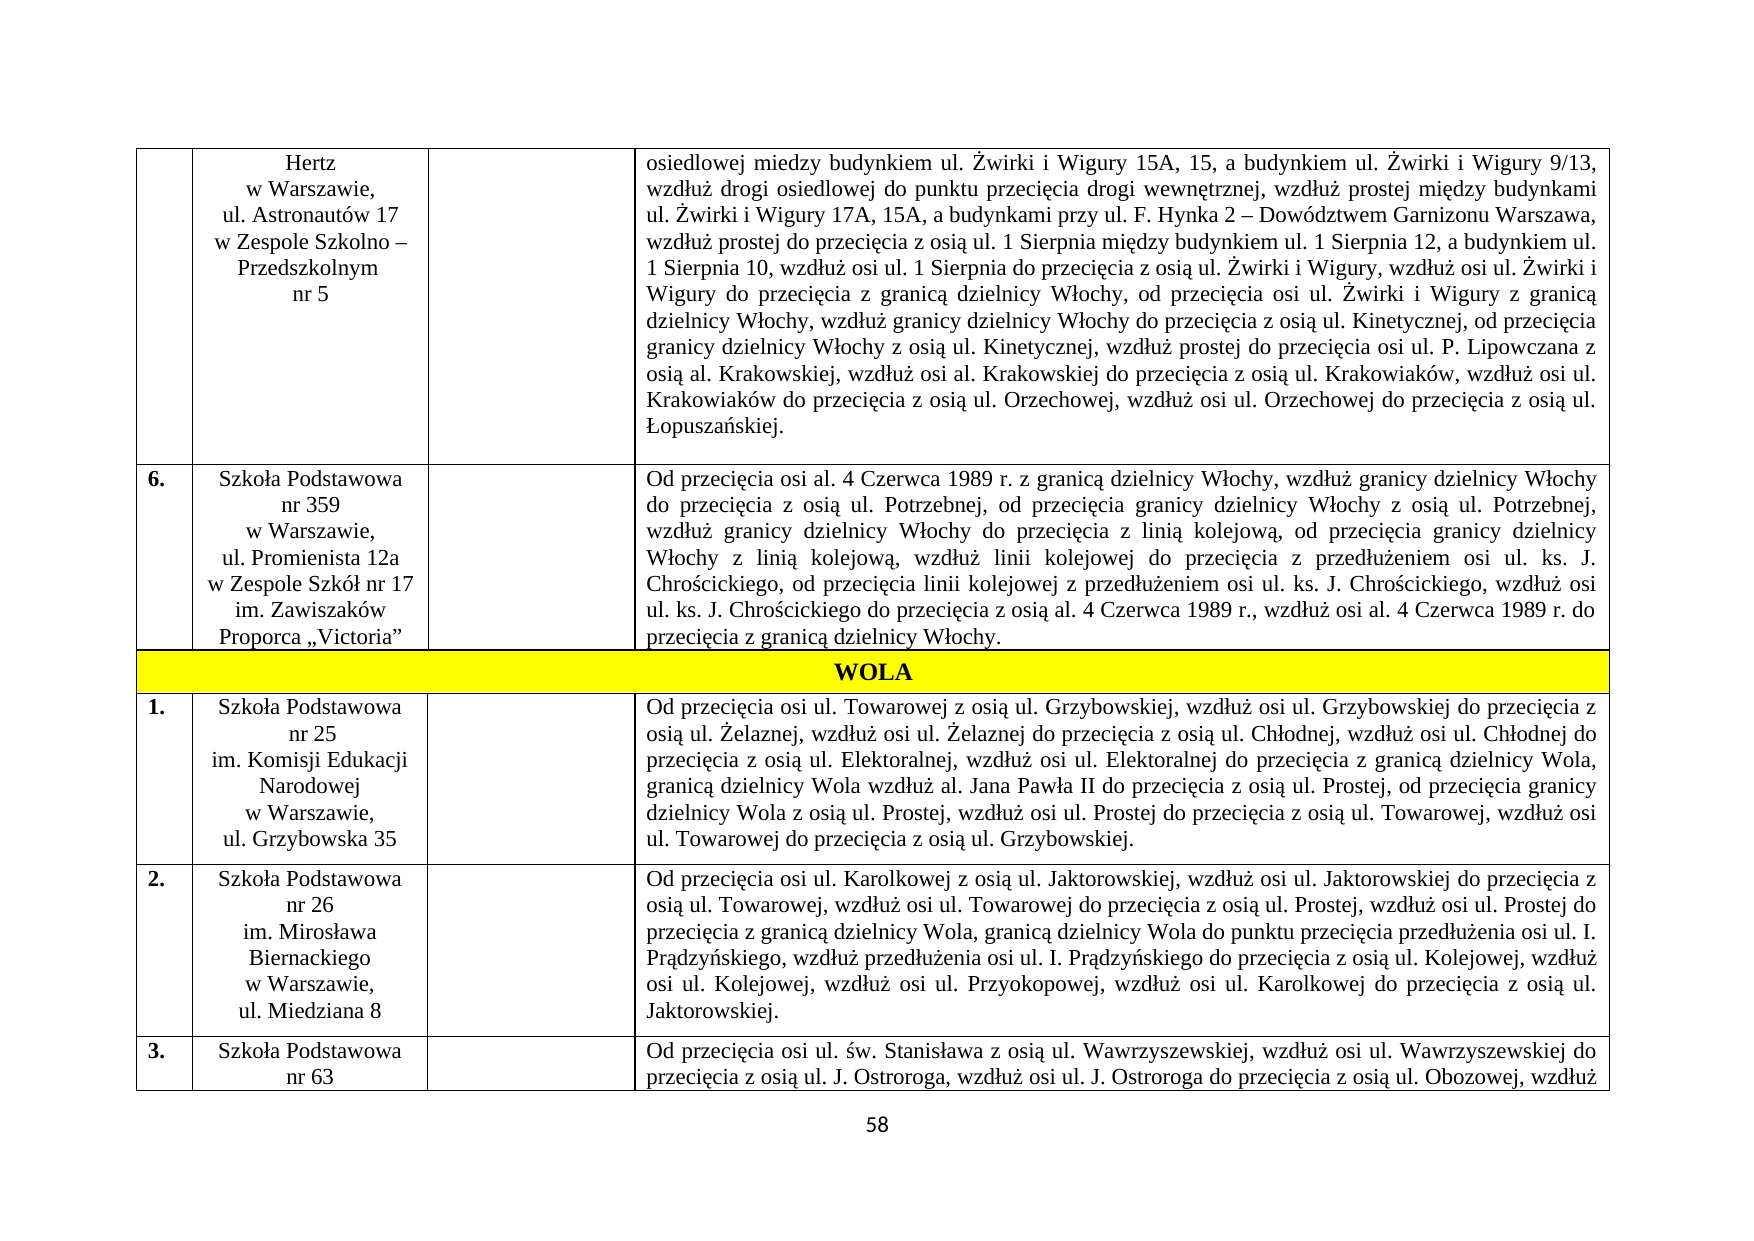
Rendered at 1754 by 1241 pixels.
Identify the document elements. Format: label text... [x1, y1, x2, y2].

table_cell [193, 1037, 427, 1089]
table_cell Od przecięcia osi al. 4 Czerwca 1989 r. z granicą dzielnicy Włochy, wzdłuż granicy dzielnicy Włochy do przecięcia z osią ul. Potrzebnej, od przecięcia granicy dzielnicy Włochy z osią ul. Potrzebnej, wzdłuż granicy dzielnicy Włochy do przecięcia z linią kolejową, od przecięcia granicy dzielnicy Włochy z linią kolejową, wzdłuż linii kolejowej do przecięcia z przedłużeniem osi ul. ks. J. Chrościckiego, od przecięcia linii kolejowej z przedłużeniem osi ul. ks. J. Chrościckiego, wzdłuż osi ul. ks. J. Chrościckiego do przecięcia z osią al. 4 Czerwca 1989 r., wzdłuż osi al. 4 Czerwca 1989 r. do przecięcia z granicą dzielnicy Włochy. [636, 465, 1609, 649]
table_cell [428, 1037, 634, 1089]
table_cell [137, 465, 192, 649]
table_cell [429, 465, 634, 649]
table_header WOLA [137, 651, 1609, 692]
table_cell Szkoła Podstawowa nr 26 im. Mirosława Biernackiego w Warszawie, ul. Miedziana 8 [193, 865, 427, 1036]
table_cell [429, 149, 634, 464]
table_cell [137, 1037, 192, 1089]
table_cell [193, 149, 428, 464]
table_cell [428, 865, 634, 1036]
table_cell Od przecięcia osi ul. Towarowej z osią ul. Grzybowskiej, wzdłuż osi ul. Grzybowskiej do przecięcia z osią ul. Żelaznej, wzdłuż osi ul. Żelaznej do przecięcia z osią ul. Chłodnej, wzdłuż osi ul. Chłodnej do przecięcia z osią ul. Elektoralnej, wzdłuż osi ul. Elektoralnej do przecięcia z granicą dzielnicy Wola, granicą dzielnicy Wola wzdłuż al. Jana Pawła II do przecięcia z osią ul. Prostej, od przecięcia granicy dzielnicy Wola z osią ul. Prostej, wzdłuż osi ul. Prostej do przecięcia z osią ul. Towarowej, wzdłuż osi ul. Towarowej do przecięcia z osią ul. Grzybowskiej. [636, 694, 1609, 864]
table_cell [137, 149, 192, 464]
table_cell [137, 694, 192, 864]
table_cell Szkoła Podstawowa nr 359 w Warszawie, ul. Promienista 12a w Zespole Szkół nr 17 im. Zawiszaków Proporca „Victoria” [193, 465, 428, 649]
table_cell Od przecięcia osi ul. Karolkowej z osią ul. Jaktorowskiej, wzdłuż osi ul. Jaktorowskiej do przecięcia z osią ul. Towarowej, wzdłuż osi ul. Towarowej do przecięcia z osią ul. Prostej, wzdłuż osi ul. Prostej do przecięcia z granicą dzielnicy Wola, granicą dzielnicy Wola do punktu przecięcia przedłużenia osi ul. I. Prądzyńskiego, wzdłuż przedłużenia osi ul. I. Prądzyńskiego do przecięcia z osią ul. Kolejowej, wzdłuż osi ul. Kolejowej, wzdłuż osi ul. Przyokopowej, wzdłuż osi ul. Karolkowej do przecięcia z osią ul. Jaktorowskiej. [636, 865, 1609, 1036]
table_cell [428, 694, 634, 864]
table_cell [636, 1037, 1609, 1089]
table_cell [636, 149, 1609, 464]
table_cell [137, 865, 192, 1036]
table_cell Szkoła Podstawowa nr 25 im. Komisji Edukacji Narodowej w Warszawie, ul. Grzybowska 35 [193, 694, 427, 864]
